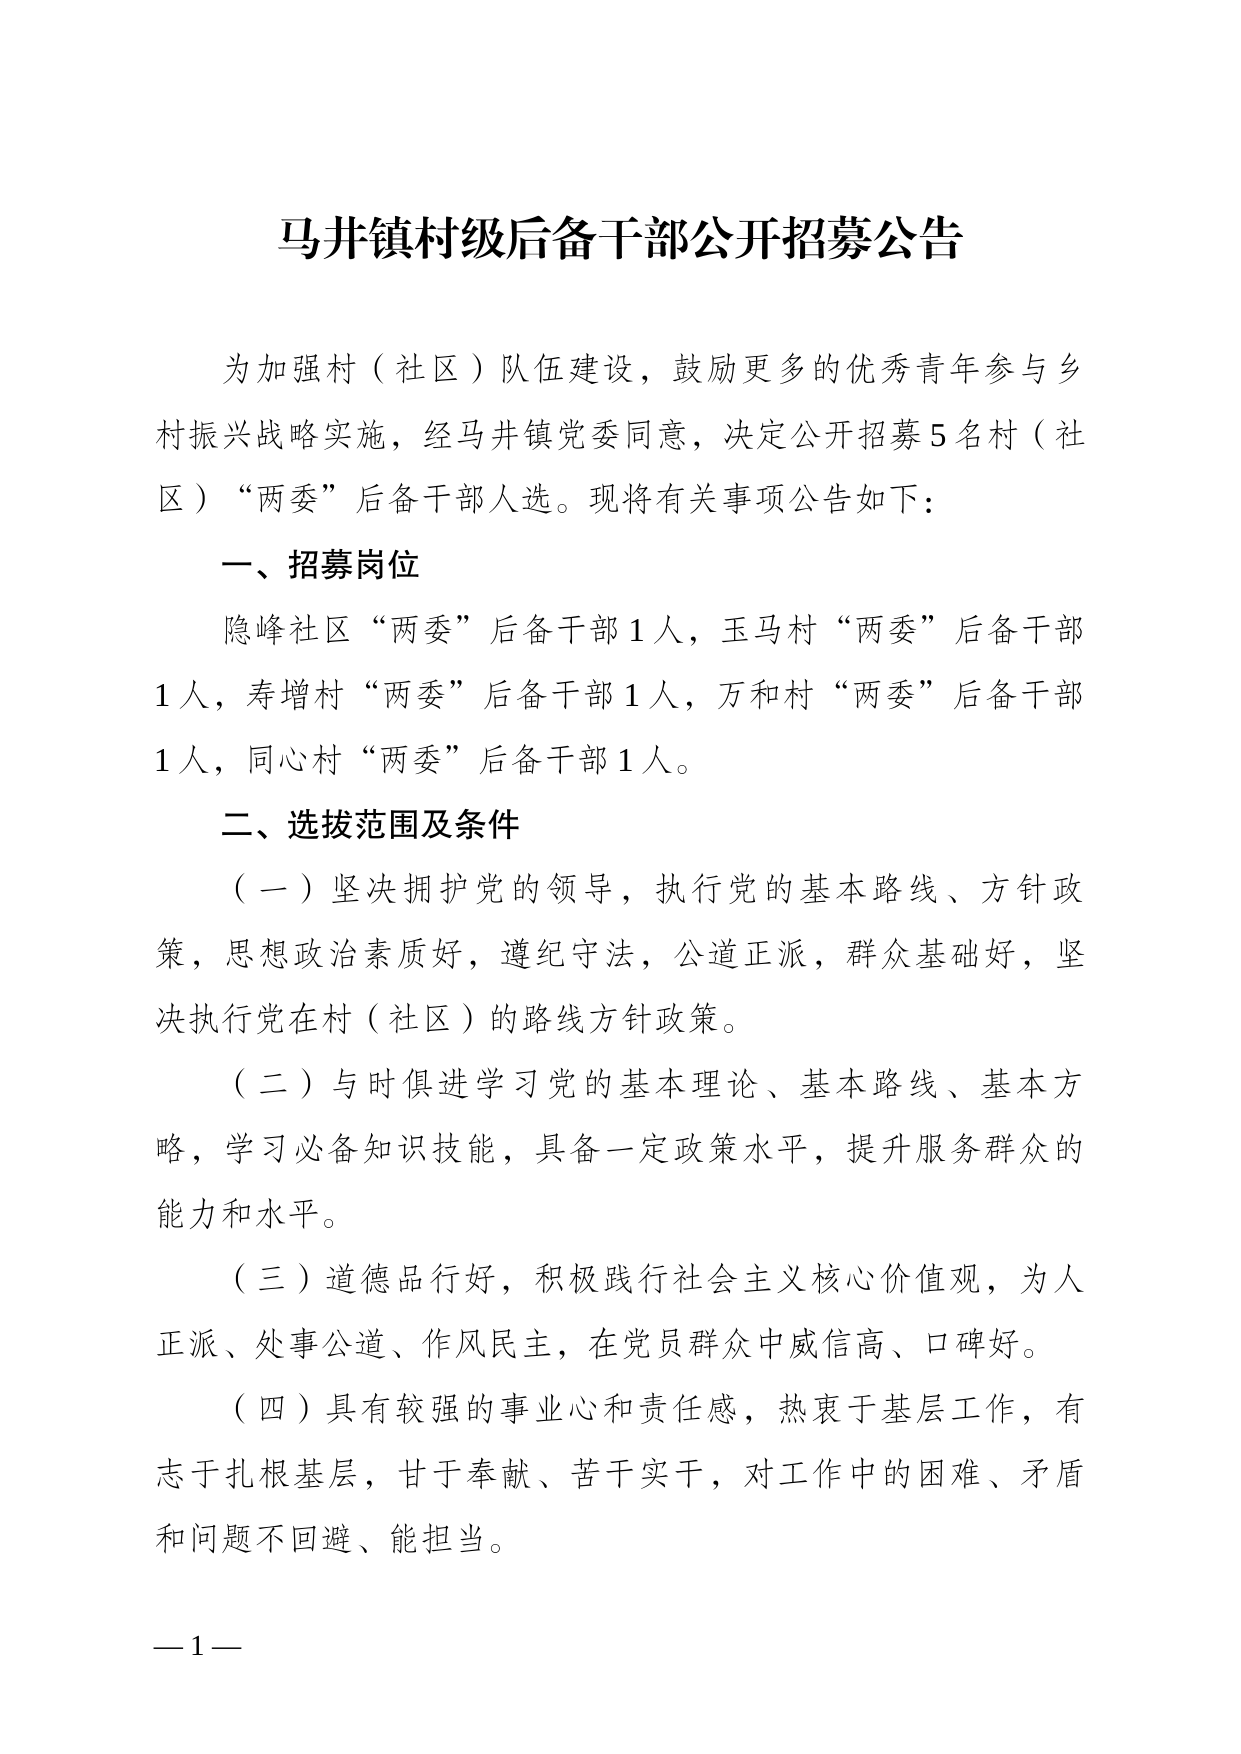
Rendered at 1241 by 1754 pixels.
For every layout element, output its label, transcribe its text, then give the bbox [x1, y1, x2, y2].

text 马井镇村级后备干部公开招募公告 [153, 208, 1087, 273]
text 二、选拔范围及条件 [153, 793, 1087, 858]
text 一、招募岗位 [153, 533, 1087, 598]
text （三）道德品行好，积极践行社会主义核心价值观，为人正派、处事公道、作风民主，在党员群众中威信高、口碑好。 [153, 1248, 1087, 1378]
text 为加强村（社区）队伍建设，鼓励更多的优秀青年参与乡村振兴战略实施，经马井镇党委同意，决定公开招募5名村（社区）“两委”后备干部人选。现将有关事项公告如下： [153, 338, 1087, 533]
text （一）坚决拥护党的领导，执行党的基本路线、方针政策，思想政治素质好，遵纪守法，公道正派，群众基础好，坚决执行党在村（社区）的路线方针政策。 [153, 858, 1087, 1053]
text （二）与时俱进学习党的基本理论、基本路线、基本方略，学习必备知识技能，具备一定政策水平，提升服务群众的能力和水平。 [153, 1053, 1087, 1248]
text 隐峰社区“两委”后备干部1人，玉马村“两委”后备干部1人，寿增村“两委”后备干部1人，万和村“两委”后备干部1人，同心村“两委”后备干部1人。 [153, 598, 1087, 793]
text （四）具有较强的事业心和责任感，热衷于基层工作，有志于扎根基层，甘于奉献、苦干实干，对工作中的困难、矛盾和问题不回避、能担当。 [153, 1378, 1087, 1573]
